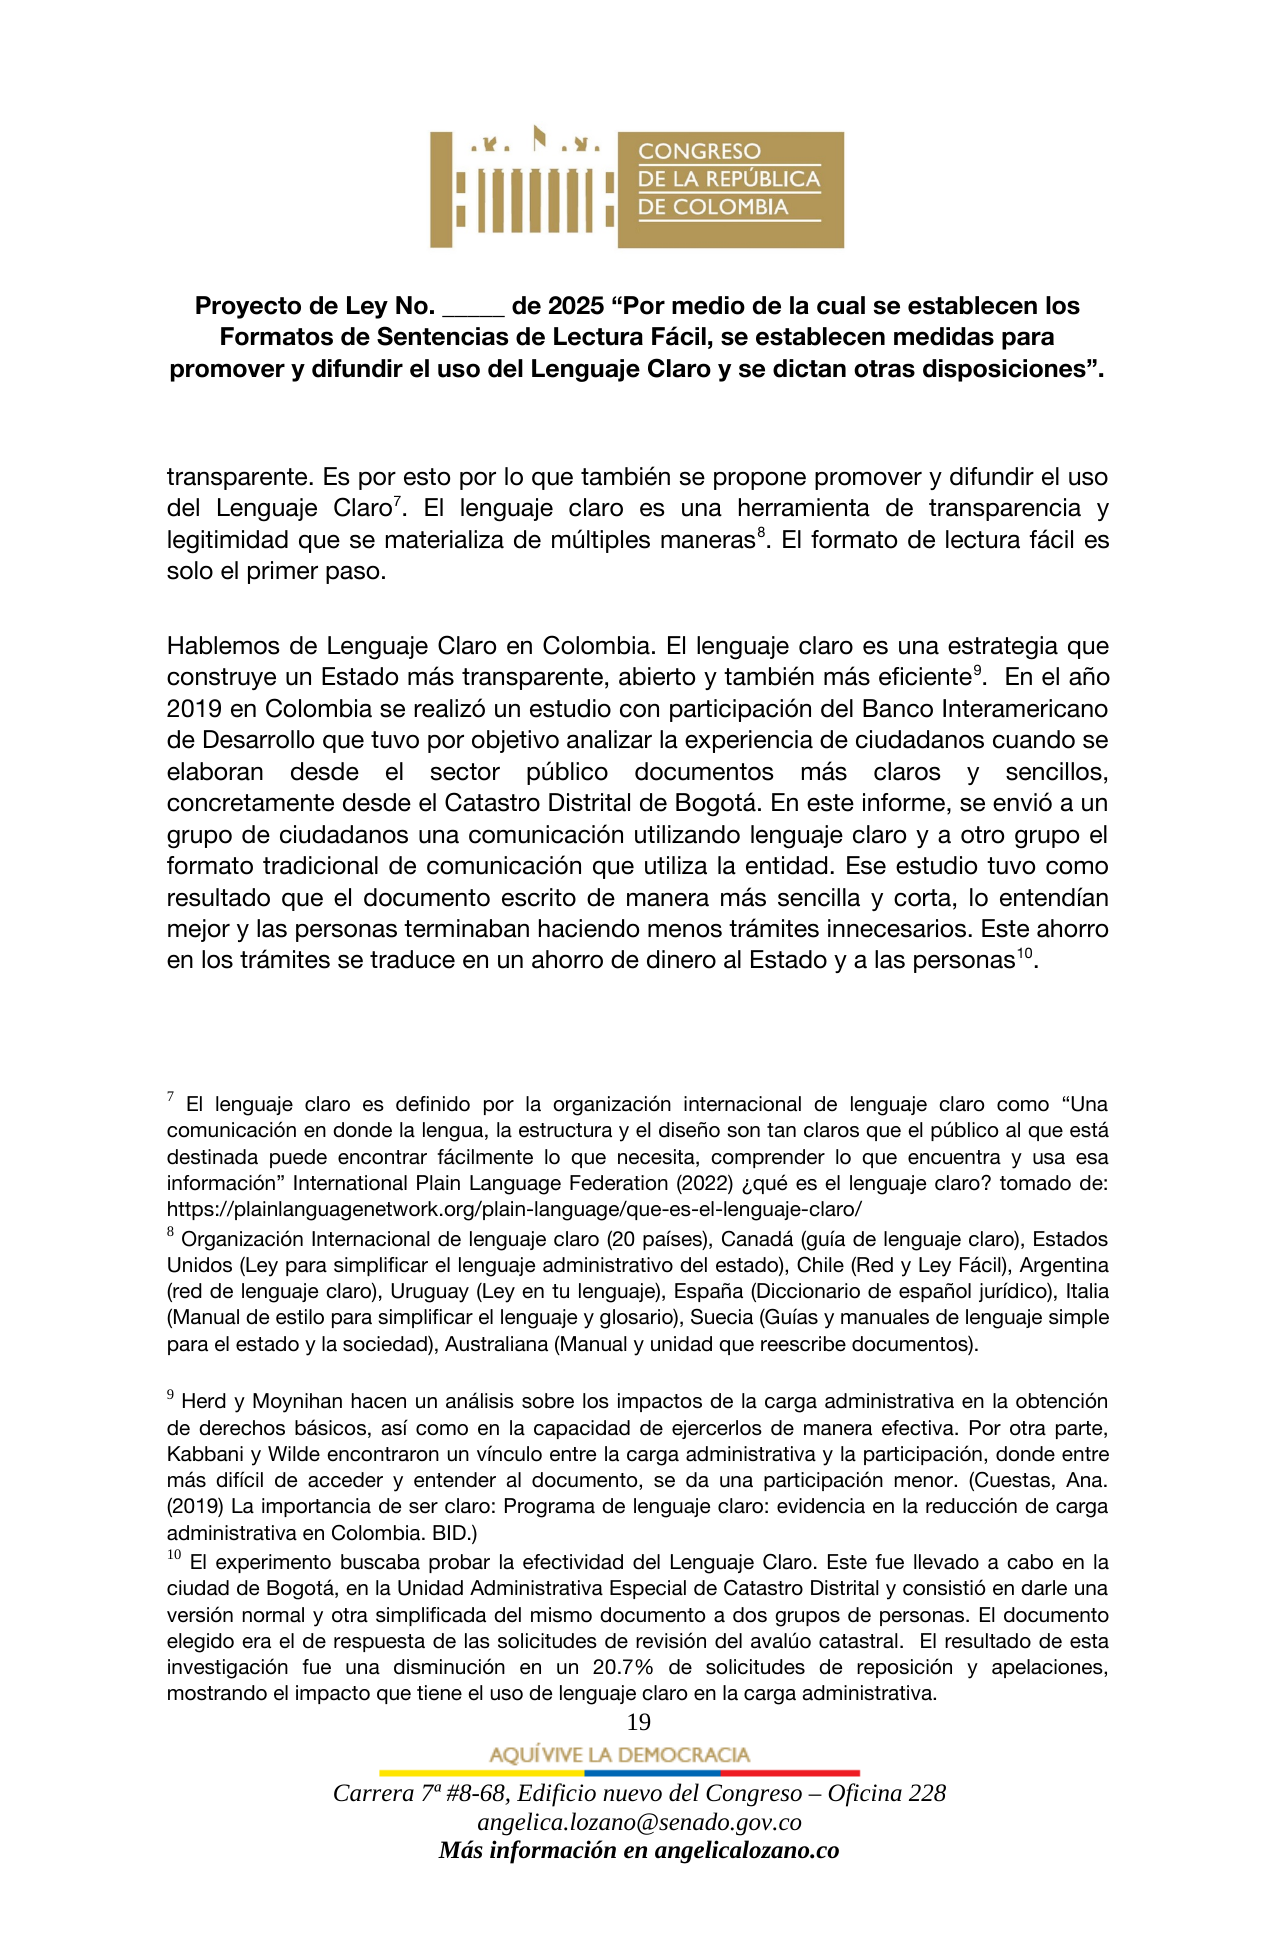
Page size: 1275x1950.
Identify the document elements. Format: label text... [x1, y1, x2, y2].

picture [425, 121, 851, 259]
text Hablemos de Lenguaje Claro en Colombia. El lenguaje claro es una estrategia que construye un Estado más transparente, abierto y también más eficiente. En el año 2019 en Colombia se realizó un estudio con participación del Banco Interamericano de Desarrollo que tuvo por objetivo analizar la experiencia de ciudadanos cuando se elaboran desde el sector público documentos más claros y sencillos, concretamente desde el Catastro Distrital de Bogotá. En este informe, se envió a un grupo de ciudadanos una comunicación utilizando lenguaje claro y a otro grupo el formato tradicional de comunicación que utiliza la entidad. Ese estudio tuvo como resultado que el documento escrito de manera más sencilla y corta, lo entendían mejor y las personas terminaban haciendo menos trámites innecesarios. Este ahorro en los trámites se traduce en un ahorro de dinero al Estado y a las personas. [167, 630, 1110, 976]
picture [364, 1735, 876, 1780]
